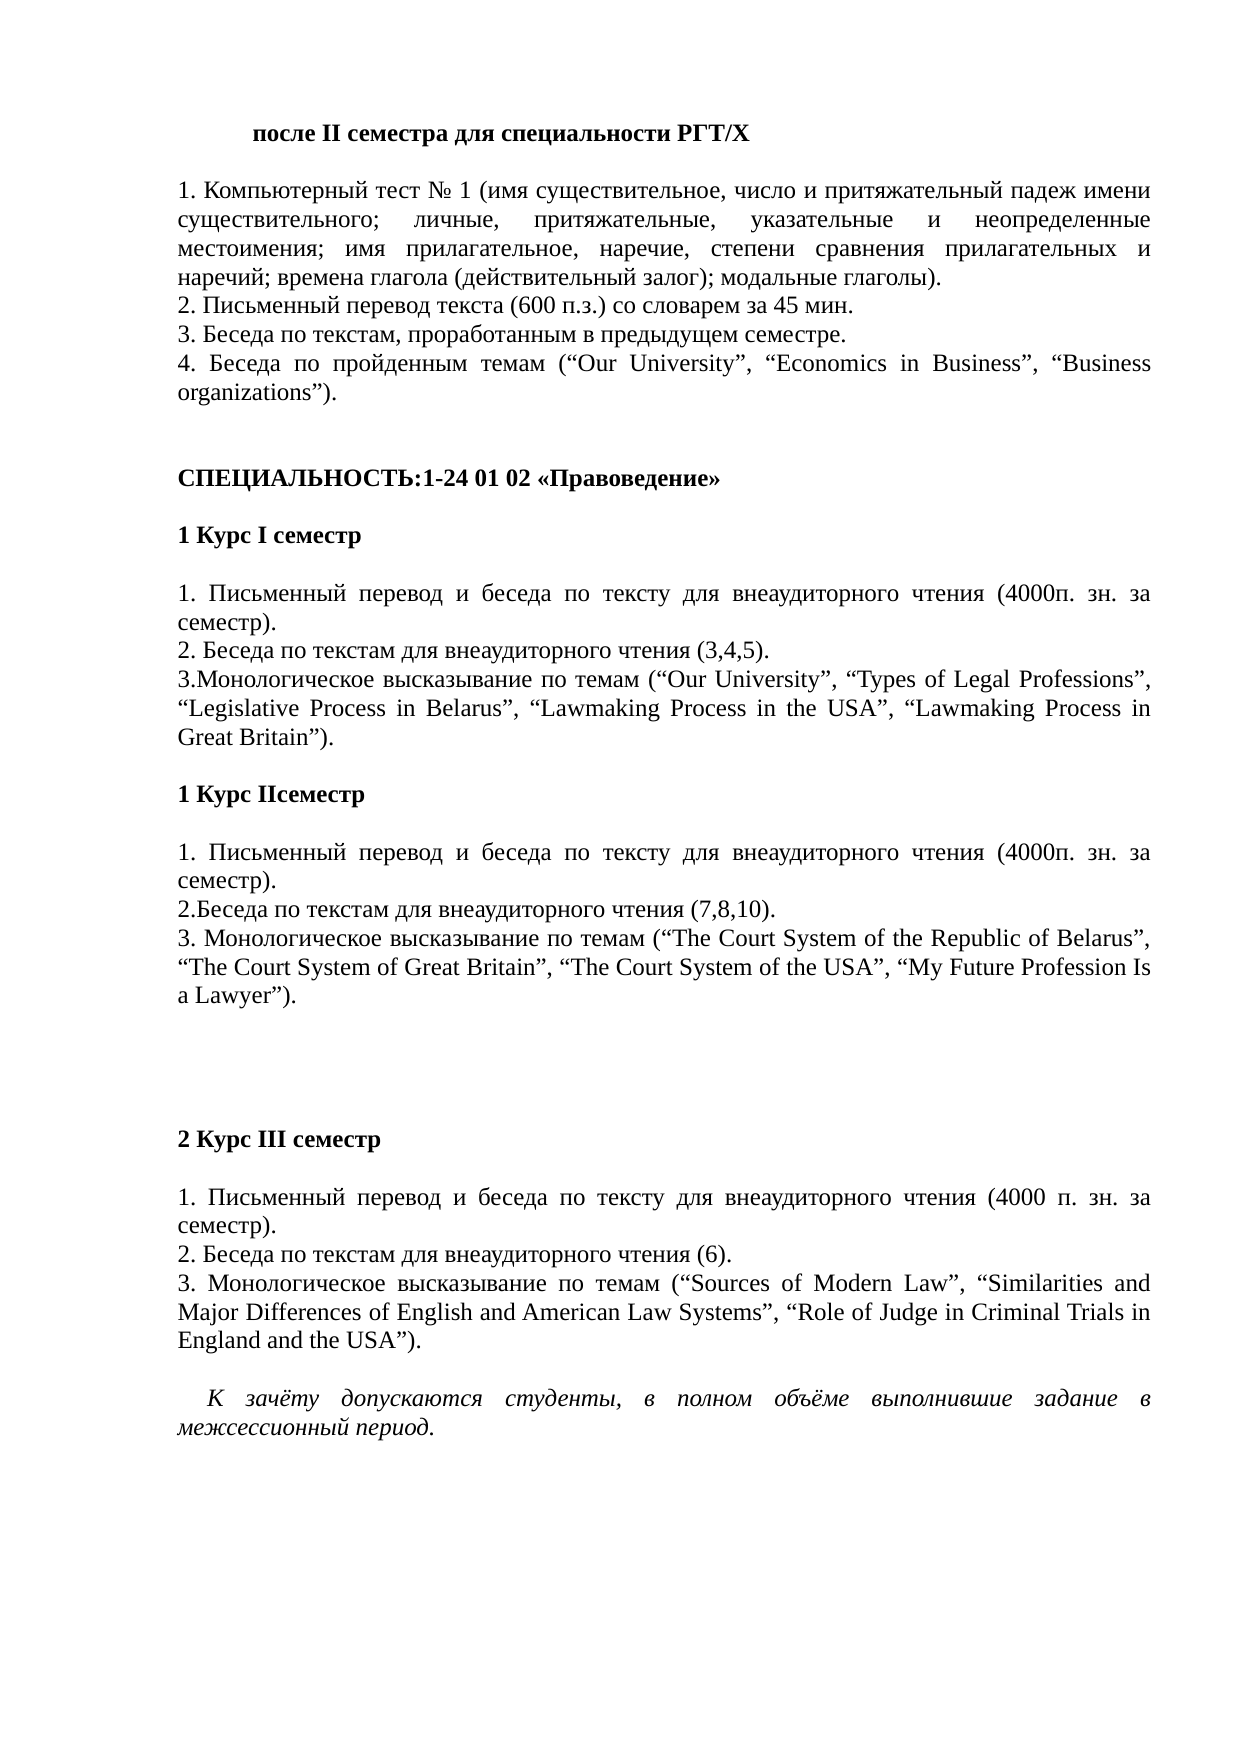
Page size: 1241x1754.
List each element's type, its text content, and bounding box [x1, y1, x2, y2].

text 1. Письменный перевод и беседа по тексту для внеаудиторного чтения (4000п. зн. за семестр). [177, 578, 1152, 636]
text 3. Монологическое высказывание по темам (“The Court System of the Republic of Belarus”, “The Court System of Great Britain”, “The Court System of the USA”, “My Future Profession Is a Lawyer”). [177, 923, 1152, 1009]
text 1 Курс IIсеместр [177, 779, 1152, 808]
list К зачёту допускаются студенты, в полном объёме выполнившие задание в межсессионный период. [177, 1383, 1152, 1441]
text 1 Курс I семестр [177, 521, 1152, 549]
text 2. Беседа по текстам для внеаудиторного чтения (6). [177, 1239, 1152, 1268]
text 3. Беседа по текстам, проработанным в предыдущем семестре. [177, 319, 1152, 348]
text СПЕЦИАЛЬНОСТЬ:1-24 01 02 «Правоведение» [177, 463, 1152, 492]
text 1. Письменный перевод и беседа по тексту для внеаудиторного чтения (4000п. зн. за семестр). [177, 837, 1152, 894]
text 2 Курс III семестр [177, 1124, 1152, 1153]
text 2. Письменный перевод текста (600 п.з.) со словарем за 45 мин. [177, 291, 1152, 319]
text 3. Монологическое высказывание по темам (“Sources of Modern Law”, “Similarities and Major Differences of English and American Law Systems”, “Role of Judge in Criminal Trials in and the ”). [177, 1268, 1152, 1354]
text после II семестра для специальности РГТ/Х [177, 118, 1152, 147]
text 3.Монологическое высказывание по темам (“Our University”, “Types of Legal Professions”, “Legislative Process in Belarus”, “Lawmaking Process in the USA”, “Lawmaking Process in Great Britain”). [177, 664, 1152, 751]
text 4. Беседа по пройденным темам (“Our University”, “Economics in Business”, “Business organizations”). [177, 348, 1152, 406]
text 2.Беседа по текстам для внеаудиторного чтения (7,8,10). [177, 894, 1152, 923]
text 2. Беседа по текстам для внеаудиторного чтения (3,4,5). [177, 636, 1152, 664]
text 1. Письменный перевод и беседа по тексту для внеаудиторного чтения (4000 п. зн. за семестр). [177, 1182, 1152, 1239]
